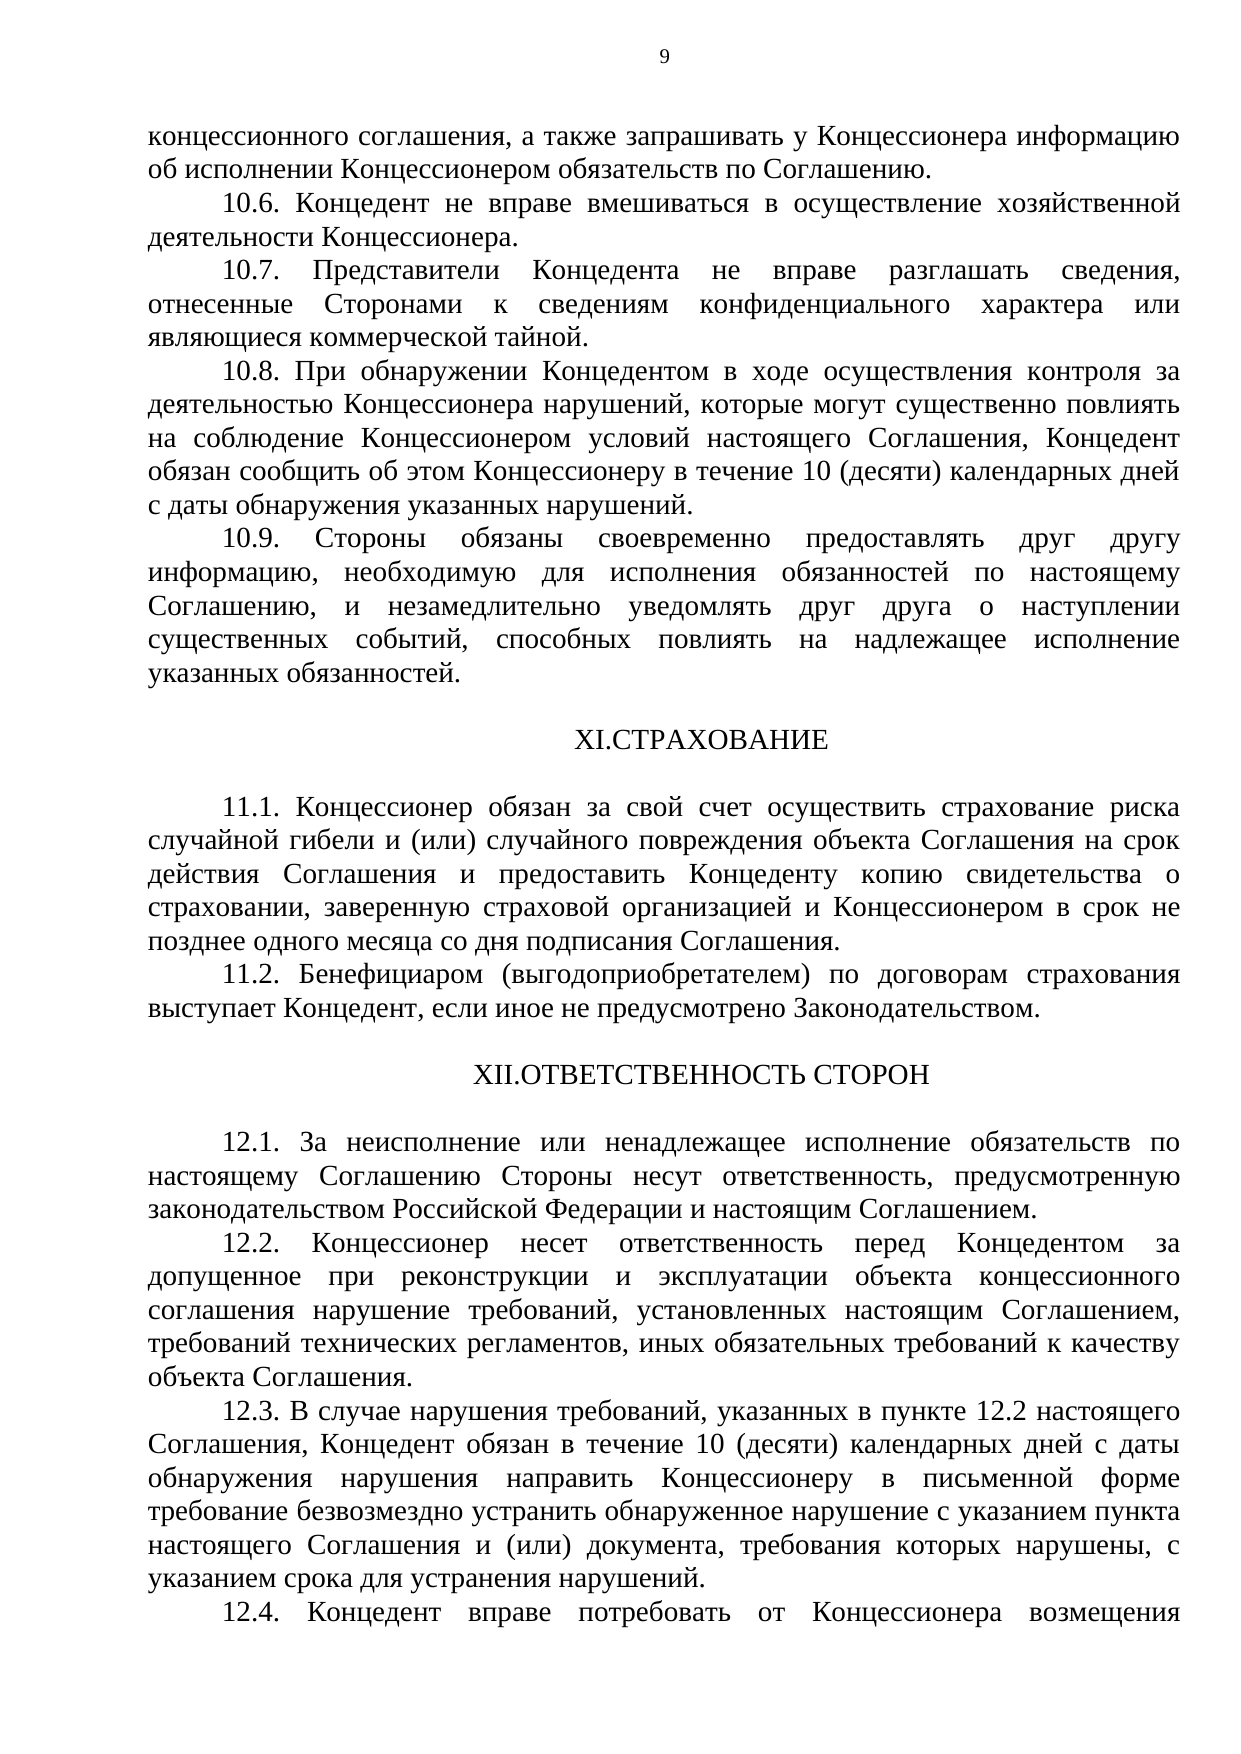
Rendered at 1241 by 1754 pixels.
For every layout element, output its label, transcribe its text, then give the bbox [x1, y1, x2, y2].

text 10.6. Концедент не вправе вмешиваться в осуществление хозяйственной деятельности Концессионера. [148, 185, 1181, 252]
text 10.7. Представители Концедента не вправе разглашать сведения, отнесенные Сторонами к сведениям конфиденциального характера или являющиеся коммерческой тайной. [148, 252, 1181, 353]
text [148, 118, 1181, 185]
text XI.СТРАХОВАНИЕ [148, 722, 1181, 755]
text XII.ОТВЕТСТВЕННОСТЬ СТОРОН [148, 1057, 1181, 1091]
text 12.1. За неисполнение или ненадлежащее исполнение обязательств по настоящему Соглашению Стороны несут ответственность, предусмотренную законодательством Российской Федерации и настоящим Соглашением. [148, 1124, 1181, 1225]
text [148, 1594, 1181, 1627]
text 11.2. Бенефициаром (выгодоприобретателем) по договорам страхования выступает Концедент, если иное не предусмотрено Законодательством. [148, 957, 1181, 1024]
text 12.3. В случае нарушения требований, указанных в пункте 12.2 настоящего Соглашения, Концедент обязан в течение 10 (десяти) календарных дней с даты обнаружения нарушения направить Концессионеру в письменной форме требование безвозмездно устранить обнаруженное нарушение с указанием пункта настоящего Соглашения и (или) документа, требования которых нарушены, с указанием срока для устранения нарушений. [148, 1393, 1181, 1594]
text 10.9. Стороны обязаны своевременно предоставлять друг другу информацию, необходимую для исполнения обязанностей по настоящему Соглашению, и незамедлительно уведомлять друг друга о наступлении существенных событий, способных повлиять на надлежащее исполнение указанных обязанностей. [148, 521, 1181, 688]
text 10.8. При обнаружении Концедентом в ходе осуществления контроля за деятельностью Концессионера нарушений, которые могут существенно повлиять на соблюдение Концессионером условий настоящего Соглашения, Концедент обязан сообщить об этом Концессионеру в течение 10 (десяти) календарных дней с даты обнаружения указанных нарушений. [148, 353, 1181, 521]
text 11.1. Концессионер обязан за свой счет осуществить страхование риска случайной гибели и (или) случайного повреждения объекта Соглашения на срок действия Соглашения и предоставить Концеденту копию свидетельства о страховании, заверенную страховой организацией и Концессионером в срок не позднее одного месяца со дня подписания Соглашения. [148, 789, 1181, 957]
text 12.2. Концессионер несет ответственность перед Концедентом за допущенное при реконструкции и эксплуатации объекта концессионного соглашения нарушение требований, установленных настоящим Соглашением, требований технических регламентов, иных обязательных требований к качеству объекта Соглашения. [148, 1225, 1181, 1393]
